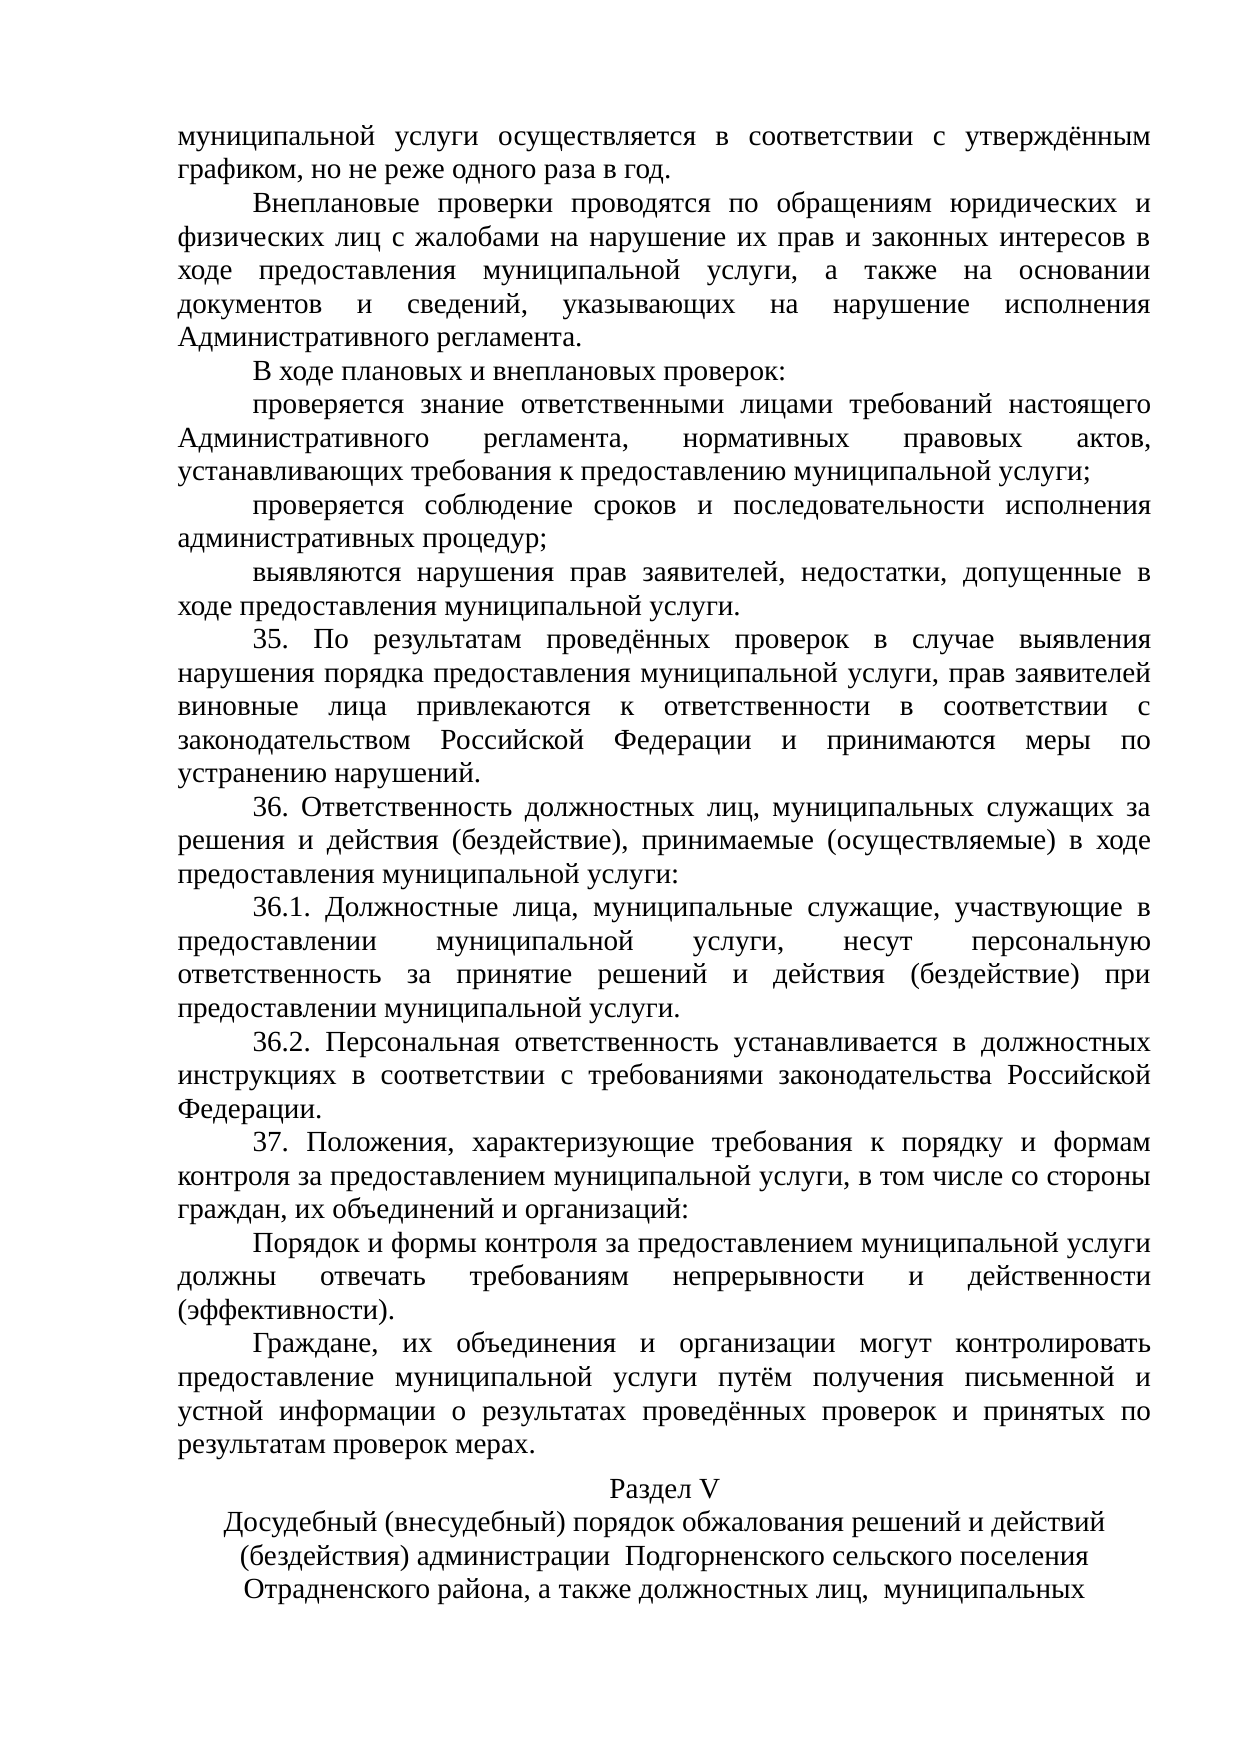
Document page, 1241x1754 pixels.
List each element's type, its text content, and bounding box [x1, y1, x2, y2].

text Порядок и формы контроля за предоставлением муниципальной услуги должны отвечать требованиям непрерывности и действенности (эффективности). [177, 1225, 1152, 1326]
text В ходе плановых и внеплановых проверок: [177, 353, 1152, 386]
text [177, 1471, 1152, 1605]
text 35. По результатам проведённых проверок в случае выявления нарушения порядка предоставления муниципальной услуги, прав заявителей виновные лица привлекаются к ответственности в соответствии с законодательством Российской Федерации и принимаются меры по устранению нарушений. [177, 621, 1152, 789]
text проверяется соблюдение сроков и последовательности исполнения административных процедур; [177, 487, 1152, 554]
text проверяется знание ответственными лицами требований настоящего Административного регламента, нормативных правовых актов, устанавливающих требования к предоставлению муниципальной услуги; [177, 386, 1152, 487]
text Граждане, их объединения и организации могут контролировать предоставление муниципальной услуги путём получения письменной и устной информации о результатах проведённых проверок и принятых по результатам проверок мерах. [177, 1326, 1152, 1460]
text выявляются нарушения прав заявителей, недостатки, допущенные в ходе предоставления муниципальной услуги. [177, 554, 1152, 621]
text Внеплановые проверки проводятся по обращениям юридических и физических лиц с жалобами на нарушение их прав и законных интересов в ходе предоставления муниципальной услуги, а также на основании документов и сведений, указывающих на нарушение исполнения Административного регламента. [177, 185, 1152, 353]
text 36.1. Должностные лица, муниципальные служащие, участвующие в предоставлении муниципальной услуги, несут персональную ответственность за принятие решений и действия (бездействие) при предоставлении муниципальной услуги. [177, 889, 1152, 1024]
text 37. Положения, характеризующие требования к порядку и формам контроля за предоставлением муниципальной услуги, в том числе со стороны граждан, их объединений и организаций: [177, 1124, 1152, 1225]
text 36.2. Персональная ответственность устанавливается в должностных инструкциях в соответствии с требованиями законодательства Российской Федерации. [177, 1024, 1152, 1124]
text 36. Ответственность должностных лиц, муниципальных служащих за решения и действия (бездействие), принимаемые (осуществляемые) в ходе предоставления муниципальной услуги: [177, 789, 1152, 889]
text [177, 118, 1152, 185]
